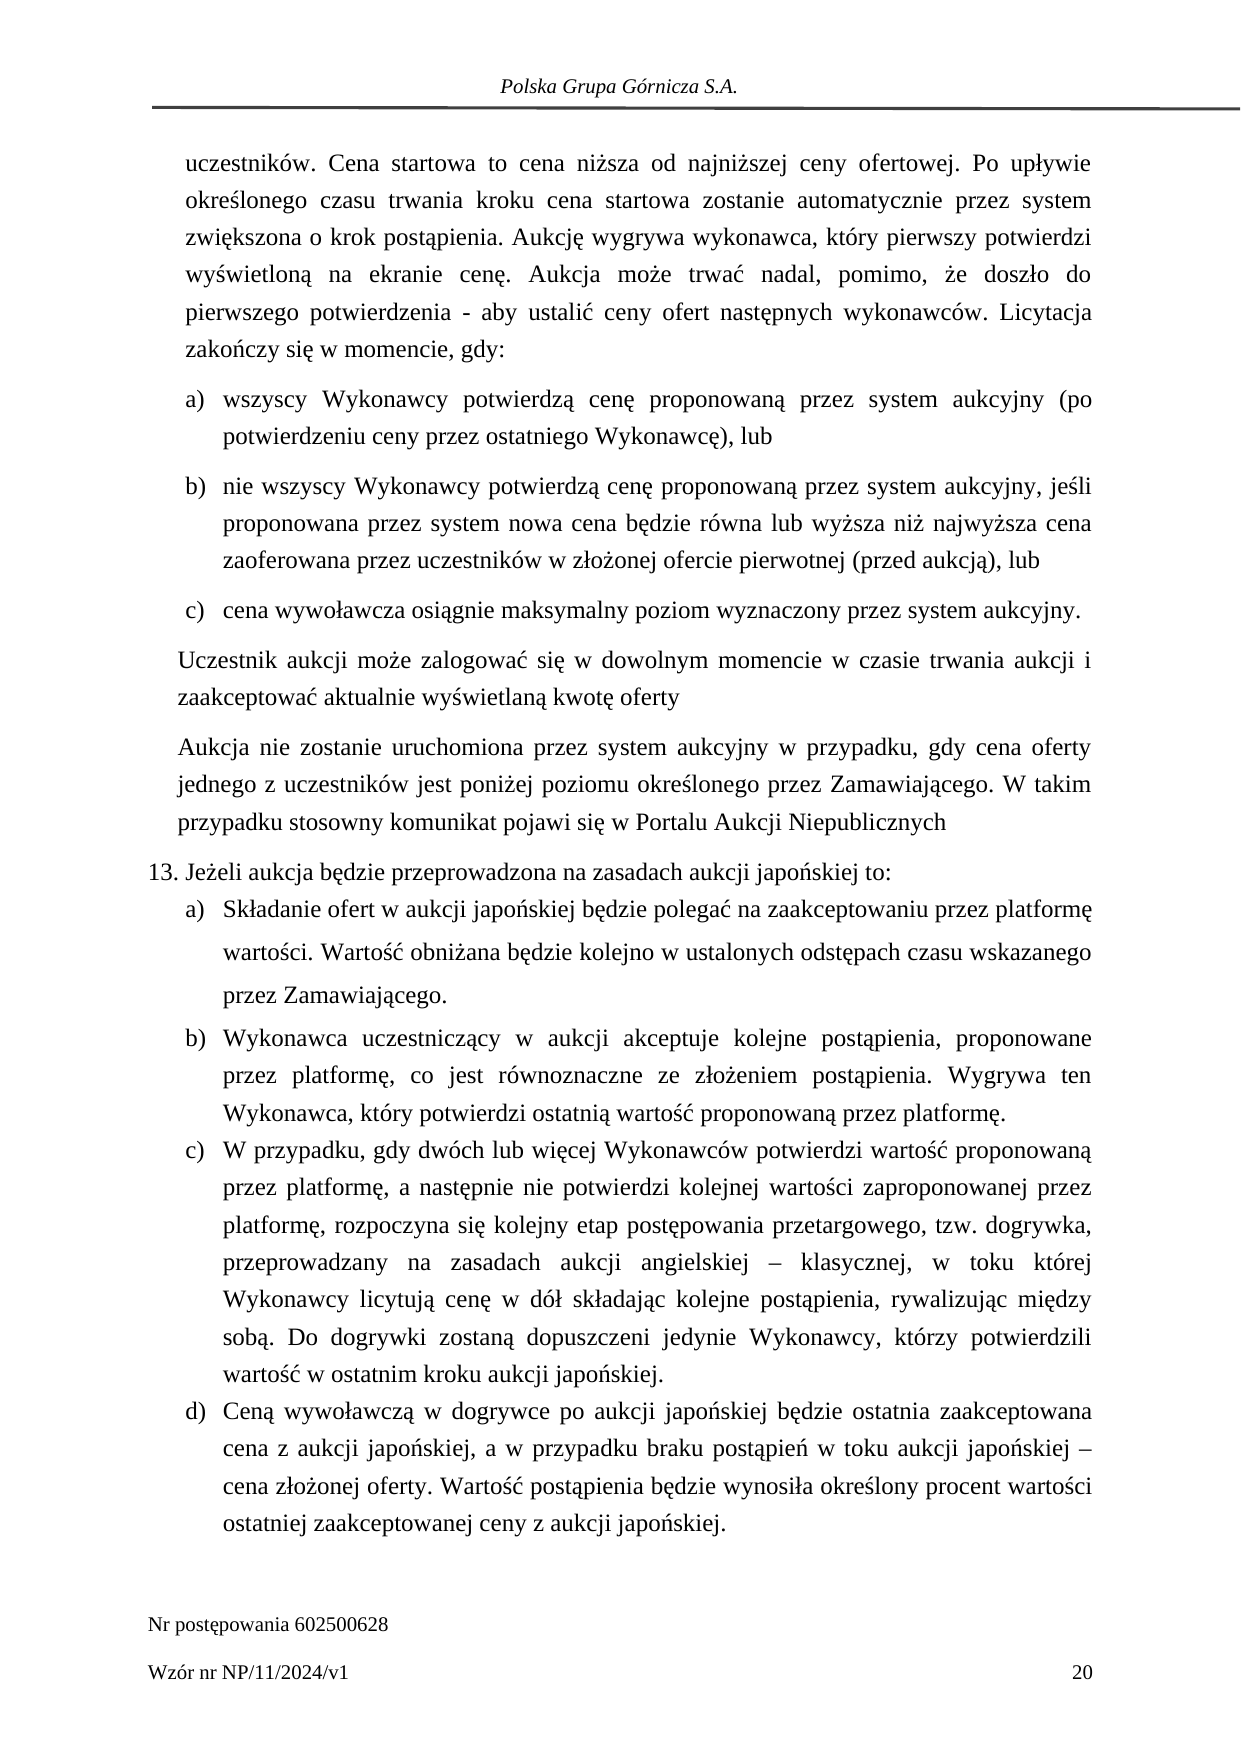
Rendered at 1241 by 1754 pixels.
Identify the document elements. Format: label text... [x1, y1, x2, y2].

text Aukcja nie zostanie uruchomiona przez system aukcyjny w przypadku, gdy cena oferty jednego z uczestników jest poniżej poziomu określonego przez Zamawiającego. W takim przypadku stosowny komunikat pojawi się w Portalu Aukcji Niepublicznych [177, 732, 1093, 836]
list Wykonawca uczestniczący w aukcji akceptuje kolejne postąpienia, proponowane przez platformę, co jest równoznaczne ze złożeniem postąpienia. Wygrywa ten Wykonawca, który potwierdzi ostatnią wartość proponowaną przez platformę. [185, 1023, 1093, 1127]
list Składanie ofert w aukcji japońskiej będzie polegać na zaakceptowaniu przez platformę wartości. Wartość obniżana będzie kolejno w ustalonych odstępach czasu wskazanego przez Zamawiającego. [185, 894, 1093, 1009]
list wszyscy Wykonawcy potwierdzą cenę proponowaną przez system aukcyjny (po potwierdzeniu ceny przez ostatniego Wykonawcę), lub [185, 384, 1093, 450]
list W przypadku, gdy dwóch lub więcej Wykonawców potwierdzi wartość proponowaną przez platformę, a następnie nie potwierdzi kolejnej wartości zaproponowanej przez platformę, rozpoczyna się kolejny etap postępowania przetargowego, tzw. dogrywka, przeprowadzany na zasadach aukcji angielskiej – klasycznej, w toku której Wykonawcy licytują cenę w dół składając kolejne postąpienia, rywalizując między sobą. Do dogrywki zostaną dopuszczeni jedynie Wykonawcy, którzy potwierdzili wartość w ostatnim kroku aukcji japońskiej. [185, 1135, 1093, 1388]
list Jeżeli aukcja będzie przeprowadzona na zasadach aukcji japońskiej to: [148, 857, 1093, 885]
list nie wszyscy Wykonawcy potwierdzą cenę proponowaną przez system aukcyjny, jeśli proponowana przez system nowa cena będzie równa lub wyższa niż najwyższa cena zaoferowana przez uczestników w złożonej ofercie pierwotnej (przed aukcją), lub [185, 471, 1093, 574]
text Uczestnik aukcji może zalogować się w dowolnym momencie w czasie trwania aukcji i zaakceptować aktualnie wyświetlaną kwotę oferty [177, 645, 1093, 711]
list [148, 148, 1093, 363]
list Ceną wywoławczą w dogrywce po aukcji japońskiej będzie ostatnia zaakceptowana cena z aukcji japońskiej, a w przypadku braku postąpień w toku aukcji japońskiej – cena złożonej oferty. Wartość postąpienia będzie wynosiła określony procent wartości ostatniej zaakceptowanej ceny z aukcji japońskiej. [185, 1396, 1093, 1537]
list cena wywoławcza osiągnie maksymalny poziom wyznaczony przez system aukcyjny. [185, 595, 1093, 624]
